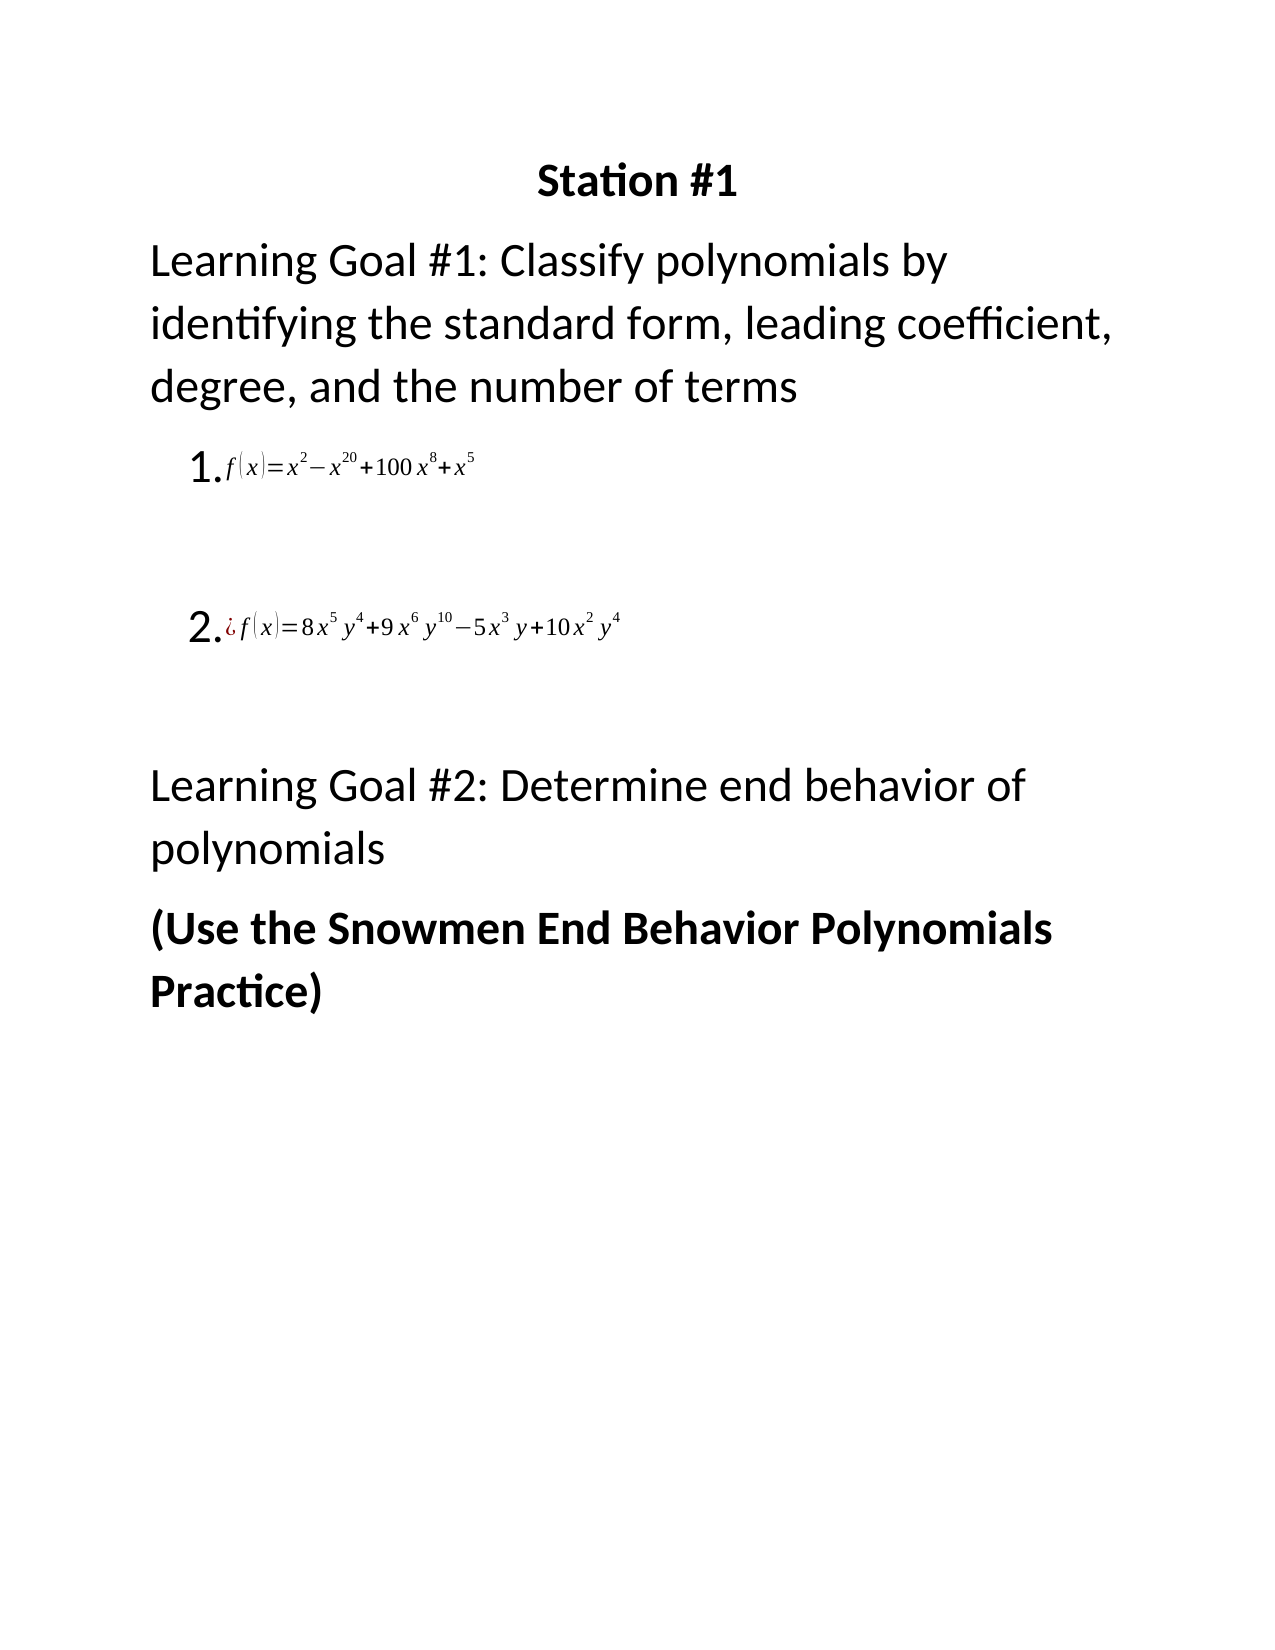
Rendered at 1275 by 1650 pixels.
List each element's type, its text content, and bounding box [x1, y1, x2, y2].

text Learning Goal #1: Classify polynomials by identifying the standard form, leading coefficient, degree, and the number of terms [150, 230, 1125, 414]
text (Use the Snowmen End Behavior Polynomials Practice) [150, 898, 1125, 1019]
text Station #1 [150, 150, 1125, 208]
text Learning Goal #2: Determine end behavior of polynomials [150, 755, 1125, 877]
